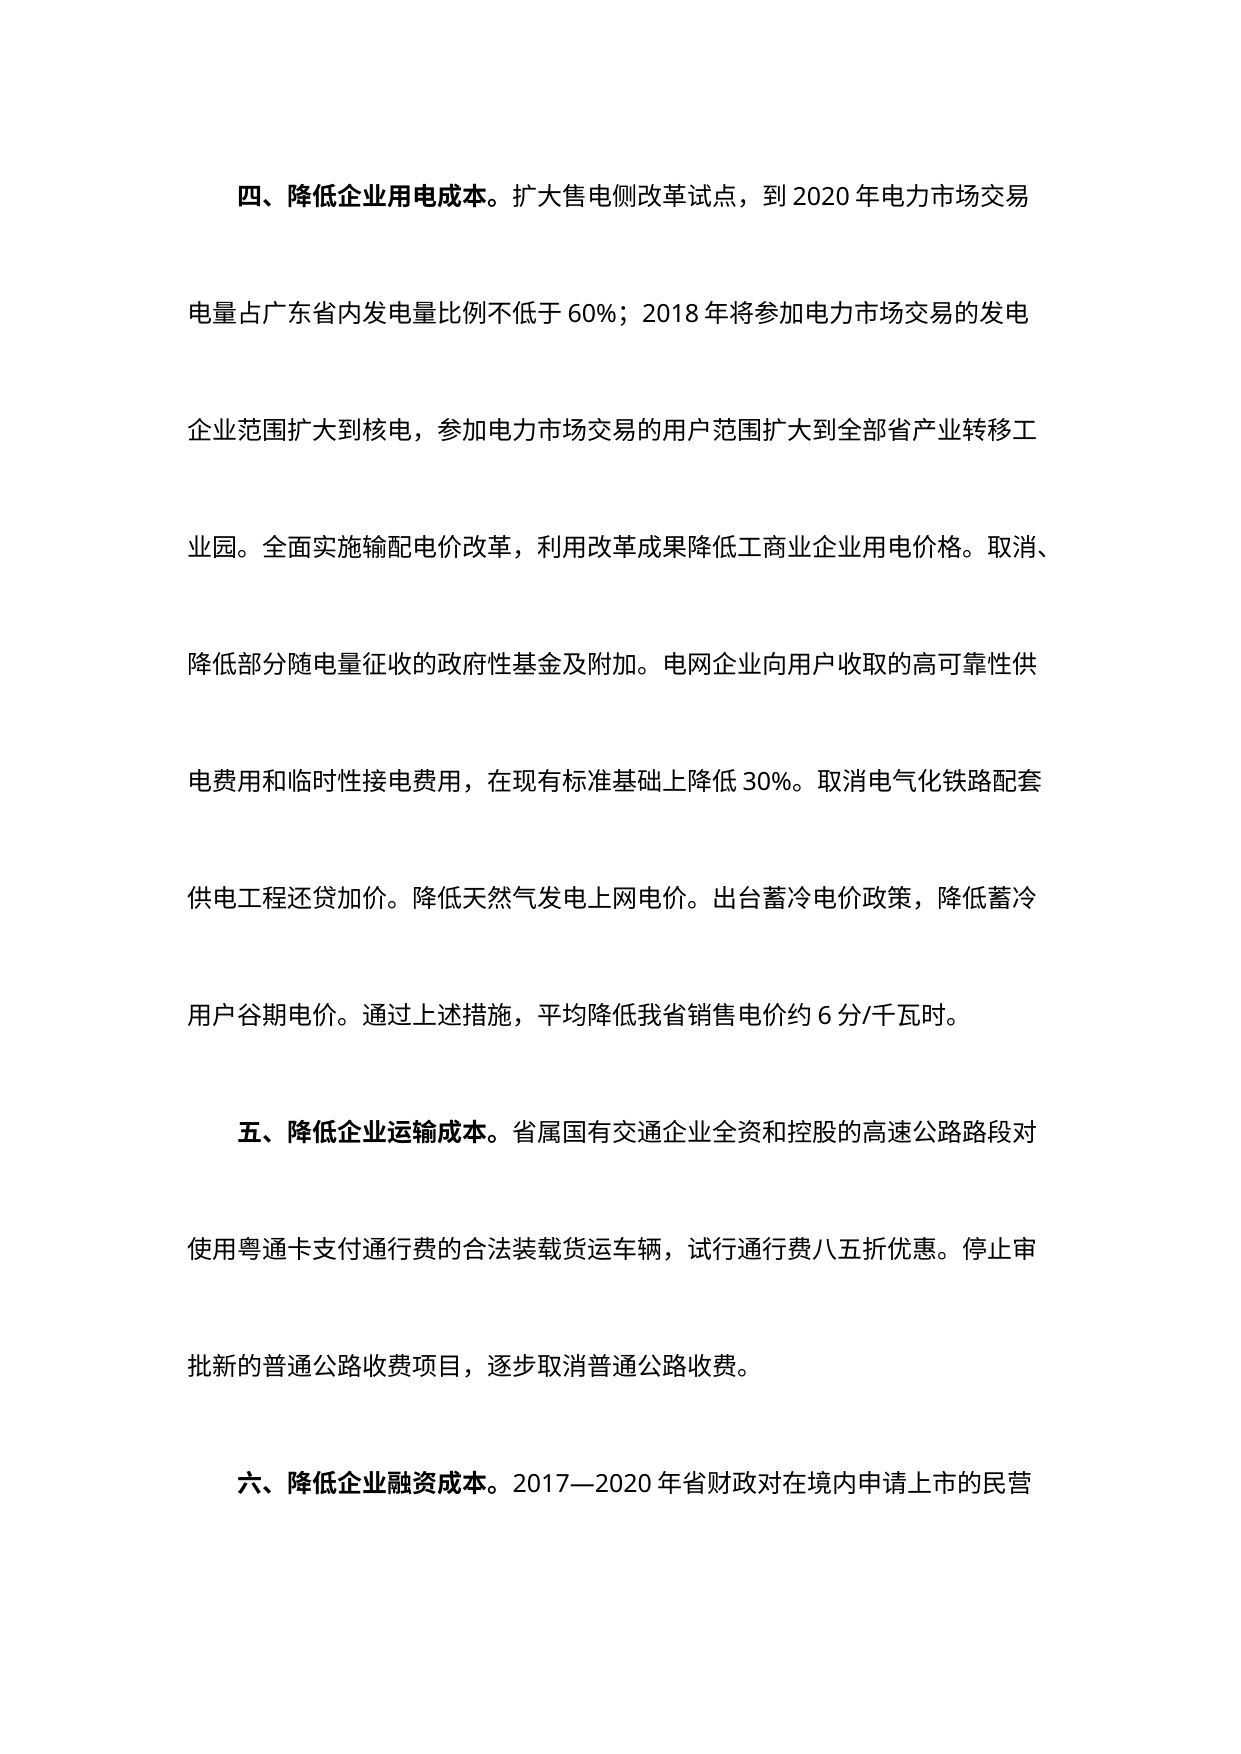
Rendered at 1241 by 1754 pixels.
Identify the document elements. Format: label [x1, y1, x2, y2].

text [187, 162, 1053, 1514]
